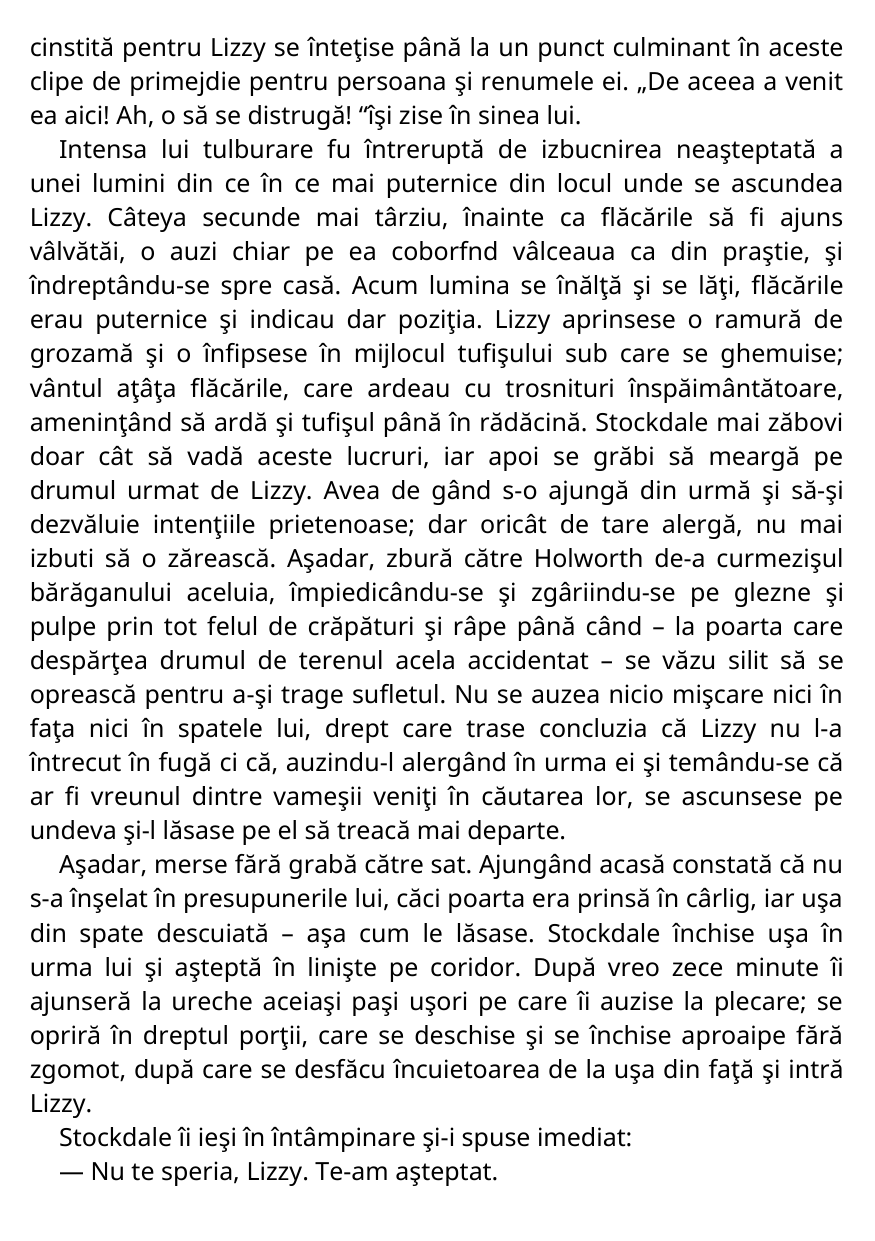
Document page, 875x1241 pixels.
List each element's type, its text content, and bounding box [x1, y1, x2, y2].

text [29, 29, 844, 132]
text Intensa lui tulburare fu întreruptă de izbucnirea neaşteptată a unei lumini din ce în ce mai puternice din locul unde se ascundea Lizzy. Câteya secunde mai târziu, înainte ca flăcările să fi ajuns vâlvătăi, o auzi chiar pe ea coborfnd vâlceaua ca din praştie, şi îndreptându-se spre casă. Acum lumina se înălţă şi se lăţi, flăcările erau puternice şi indicau dar poziţia. Lizzy aprinsese o ramură de grozamă şi o înfipsese în mijlocul tufişului sub care se ghemuise; vântul aţâţa flăcările, care ardeau cu trosnituri înspăimântătoare, ameninţând să ardă şi tufişul până în rădăcină. Stockdale mai zăbovi doar cât să vadă aceste lucruri, iar apoi se grăbi să meargă pe drumul urmat de Lizzy. Avea de gând s-o ajungă din urmă şi să-şi dezvăluie intenţiile prietenoase; dar oricât de tare alergă, nu mai izbuti să o zărească. Aşadar, zbură către Holworth de-a curmezişul bărăganului aceluia, împiedicându-se şi zgâriindu-se pe glezne şi pulpe prin tot felul de crăpături şi râpe până când – la poarta care despărţea drumul de terenul acela accidentat – se văzu silit să se oprească pentru a-şi trage sufletul. Nu se auzea nicio mişcare nici în faţa nici în spatele lui, drept care trase concluzia că Lizzy nu l-a întrecut în fugă ci că, auzindu-l alergând în urma ei şi temându-se că ar fi vreunul dintre vameşii veniţi în căutarea lor, se ascunsese pe undeva şi-l lăsase pe el să treacă mai departe. [29, 132, 844, 847]
text — Nu te speria, Lizzy. Te-am aşteptat. [29, 1154, 844, 1188]
text Stockdale îi ieşi în întâmpinare şi-i spuse imediat: [29, 1119, 844, 1154]
text Aşadar, merse fără grabă către sat. Ajungând acasă constată că nu s-a înşelat în presupunerile lui, căci poarta era prinsă în cârlig, iar uşa din spate descuiată – aşa cum le lăsase. Stockdale închise uşa în urma lui şi aşteptă în linişte pe coridor. După vreo zece minute îi ajunseră la ureche aceiaşi paşi uşori pe care îi auzise la plecare; se opriră în dreptul porţii, care se deschise şi se închise aproaipe fără zgomot, după care se desfăcu încuietoarea de la uşa din faţă şi intră Lizzy. [29, 847, 844, 1119]
